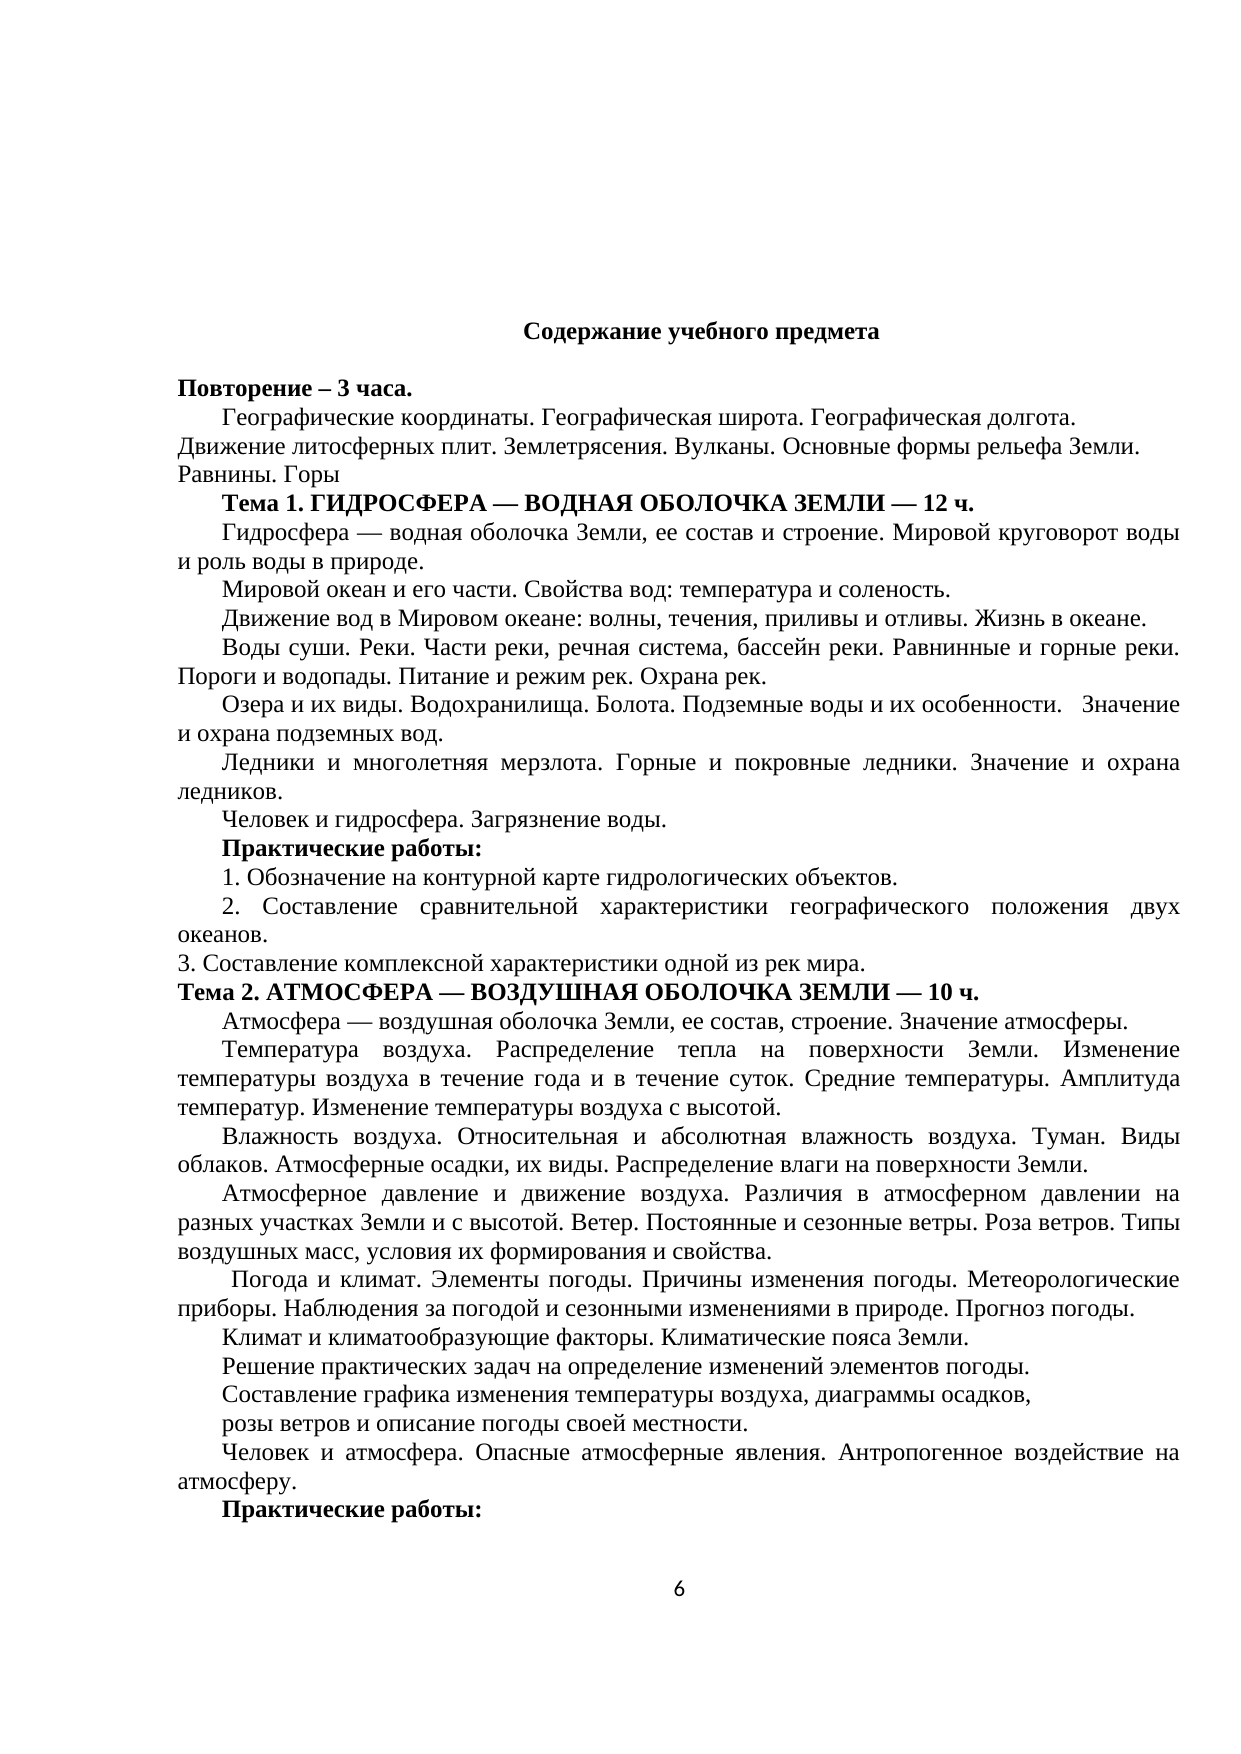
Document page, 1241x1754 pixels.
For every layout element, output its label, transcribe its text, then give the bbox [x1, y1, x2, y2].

text Ледники и многолетняя мерзлота. Горные и покровные ледники. Значение и охрана ледников. [177, 747, 1181, 804]
text Погода и климат. Элементы погоды. Причины изменения погоды. Метеорологические приборы. Наблюдения за погодой и сезонными изменениями в природе. Прогноз погоды. [177, 1264, 1181, 1322]
text Атмосферное давление и движение воздуха. Различия в атмосферном давлении на разных участках Земли и с высотой. Ветер. Постоянные и сезонные ветры. Роза ветров. Типы воздушных масс, условия их формирования и свойства. [177, 1178, 1181, 1264]
text Атмосфера — воздушная оболочка Земли, ее состав, строение. Значение атмосферы. [177, 1006, 1181, 1034]
text Практические работы: [177, 1494, 1181, 1523]
text Тема 1. ГИДРОСФЕРА — ВОДНАЯ ОБОЛОЧКА ЗЕМЛИ — 12 ч. [177, 488, 1181, 517]
text Тема 2. АТМОСФЕРА — ВОЗДУШНАЯ ОБОЛОЧКА ЗЕМЛИ — 10 ч. [177, 977, 1181, 1006]
text Температура воздуха. Распределение тепла на поверхности Земли. Изменение температуры воздуха в течение года и в течение суток. Средние температуры. Амплитуда температур. Изменение температуры воздуха с высотой. [177, 1034, 1181, 1121]
text Озера и их виды. Водохранилища. Болота. Подземные воды и их особенности. Значение и охрана подземных вод. [177, 689, 1181, 747]
text Человек и гидросфера. Загрязнение воды. [177, 804, 1181, 833]
text Влажность воздуха. Относительная и абсолютная влажность воздуха. Туман. Виды облаков. Атмосферные осадки, их виды. Распределение влаги на поверхности Земли. [177, 1121, 1181, 1178]
text розы ветров и описание погоды своей местности. [177, 1408, 1181, 1437]
text Гидросфера — водная оболочка Земли, ее состав и строение. Мировой круговорот воды и роль воды в природе. [177, 517, 1181, 574]
text Человек и атмосфера. Опасные атмосферные явления. Антропогенное воздействие на атмосферу. [177, 1437, 1181, 1494]
text Мировой океан и его части. Свойства вод: температура и соленость. [177, 574, 1181, 603]
text Составление графика изменения температуры воздуха, диаграммы осадков, [177, 1379, 1181, 1408]
text 2. Составление сравнительной характеристики географического положения двух океанов. [177, 891, 1181, 948]
text Содержание учебного предмета [177, 316, 1181, 344]
text 1. Обозначение на контурной карте гидрологических объектов. [177, 862, 1181, 891]
text Географические координаты. Географическая широта. Географическая долгота. Движение литосферных плит. Землетрясения. Вулканы. Основные формы рельефа Земли. Равнины. Горы [177, 402, 1181, 488]
text Воды суши. Реки. Части реки, речная система, бассейн реки. Равнинные и горные реки. Пороги и водопады. Питание и режим рек. Охрана рек. [177, 632, 1181, 689]
text Движение вод в Мировом океане: волны, течения, приливы и отливы. Жизнь в океане. [177, 603, 1181, 632]
text Решение практических задач на определение изменений элементов погоды. [177, 1351, 1181, 1379]
text 3. Составление комплексной характеристики одной из рек мира. [177, 948, 1181, 977]
text Повторение – 3 часа. [177, 373, 1181, 402]
text Климат и климатообразующие факторы. Климатические пояса Земли. [177, 1322, 1181, 1351]
text Практические работы: [177, 833, 1181, 862]
